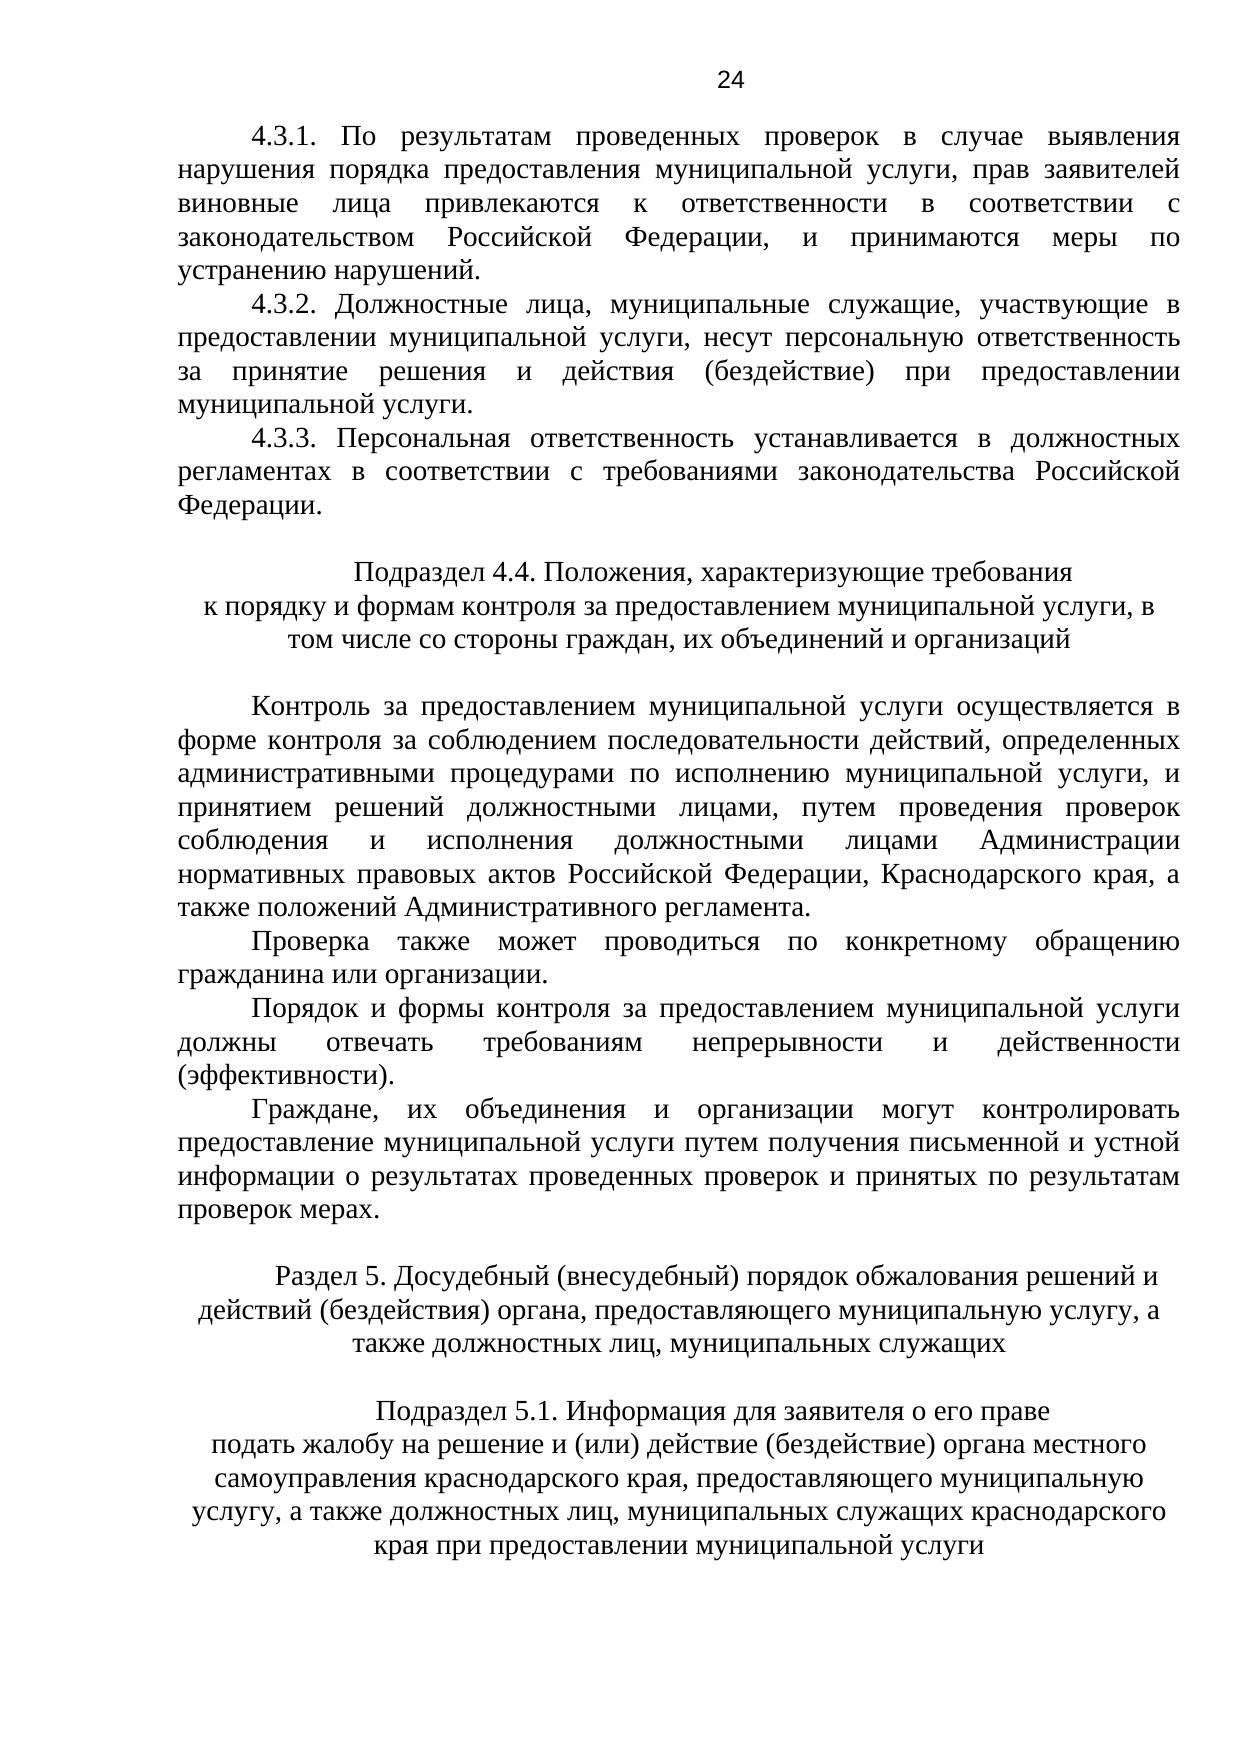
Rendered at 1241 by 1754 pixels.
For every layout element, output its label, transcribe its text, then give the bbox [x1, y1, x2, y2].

text Граждане, их объединения и организации могут контролировать предоставление муниципальной услуги путем получения письменной и устной информации о результатах проведенных проверок и принятых по результатам проверок мерах. [177, 1091, 1181, 1225]
text Контроль за предоставлением муниципальной услуги осуществляется в форме контроля за соблюдением последовательности действий, определенных административными процедурами по исполнению муниципальной услуги, и принятием решений должностными лицами, путем проведения проверок соблюдения и исполнения должностными лицами Администрации нормативных правовых актов Российской Федерации, Краснодарского края, а также положений Административного регламента. [177, 688, 1181, 923]
text Подраздел 4.4. Положения, характеризующие требования к порядку и формам контроля за предоставлением муниципальной услуги, в том числе со стороны граждан, их объединений и организаций [177, 554, 1181, 655]
text Проверка также может проводиться по конкретному обращению гражданина или организации. [177, 923, 1181, 990]
text Раздел 5. Досудебный (внесудебный) порядок обжалования решений и действий (бездействия) органа, предоставляющего муниципальную услугу, а также должностных лиц, муниципальных служащих [177, 1258, 1181, 1359]
text 4.3.2. Должностные лица, муниципальные служащие, участвующие в предоставлении муниципальной услуги, несут персональную ответственность за принятие решения и действия (бездействие) при предоставлении муниципальной услуги. [177, 286, 1181, 420]
text 4.3.1. По результатам проведенных проверок в случае выявления нарушения порядка предоставления муниципальной услуги, прав заявителей виновные лица привлекаются к ответственности в соответствии с законодательством Российской Федерации, и принимаются меры по устранению нарушений. [177, 118, 1181, 286]
text 4.3.3. Персональная ответственность устанавливается в должностных регламентах в соответствии с требованиями законодательства Российской Федерации. [177, 420, 1181, 521]
text Подраздел 5.1. Информация для заявителя о его праве подать жалобу на решение и (или) действие (бездействие) органа местного самоуправления краснодарского края, предоставляющего муниципальную услугу, а также должностных лиц, муниципальных служащих краснодарского края при предоставлении муниципальной услуги [177, 1393, 1181, 1560]
text Порядок и формы контроля за предоставлением муниципальной услуги должны отвечать требованиям непрерывности и действенности (эффективности). [177, 990, 1181, 1091]
